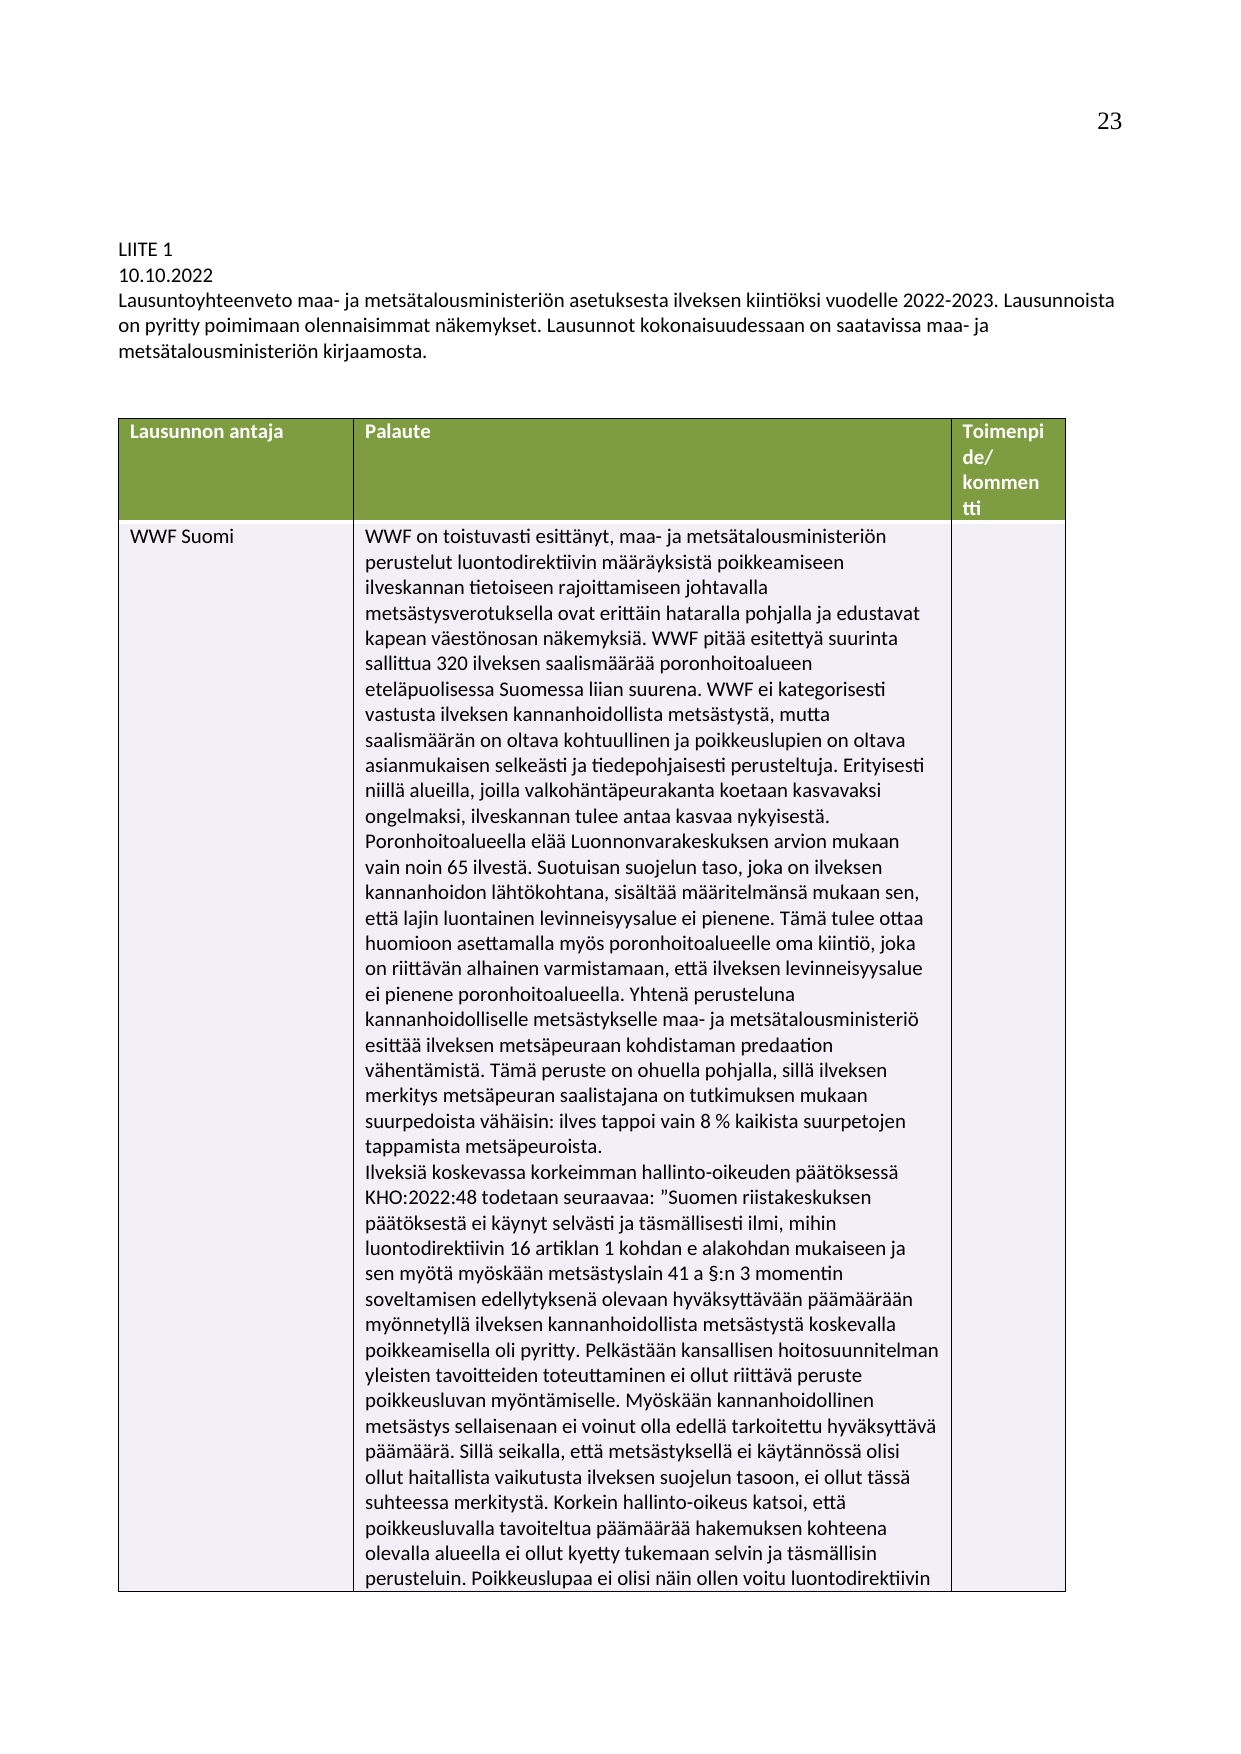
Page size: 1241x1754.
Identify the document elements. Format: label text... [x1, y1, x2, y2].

text 10.10.2022 [118, 262, 1122, 287]
table_header Toimenpide/kommentti [952, 419, 1065, 520]
text Lausuntoyhteenveto maa- ja metsätalousministeriön asetuksesta ilveksen kiintiöksi vuodelle 2022-2023. Lausunnoista on pyritty poimimaan olennaisimmat näkemykset. Lausunnot kokonaisuudessaan on saatavissa maa- ja metsätalousministeriön kirjaamosta. [118, 287, 1122, 363]
text LIITE 1 [118, 236, 1122, 262]
table_cell WWF Suomi [119, 524, 353, 1591]
table_cell [952, 524, 1065, 1591]
table_header Palaute [354, 419, 951, 520]
table_header Lausunnon antaja [119, 419, 353, 520]
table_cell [354, 524, 951, 1591]
